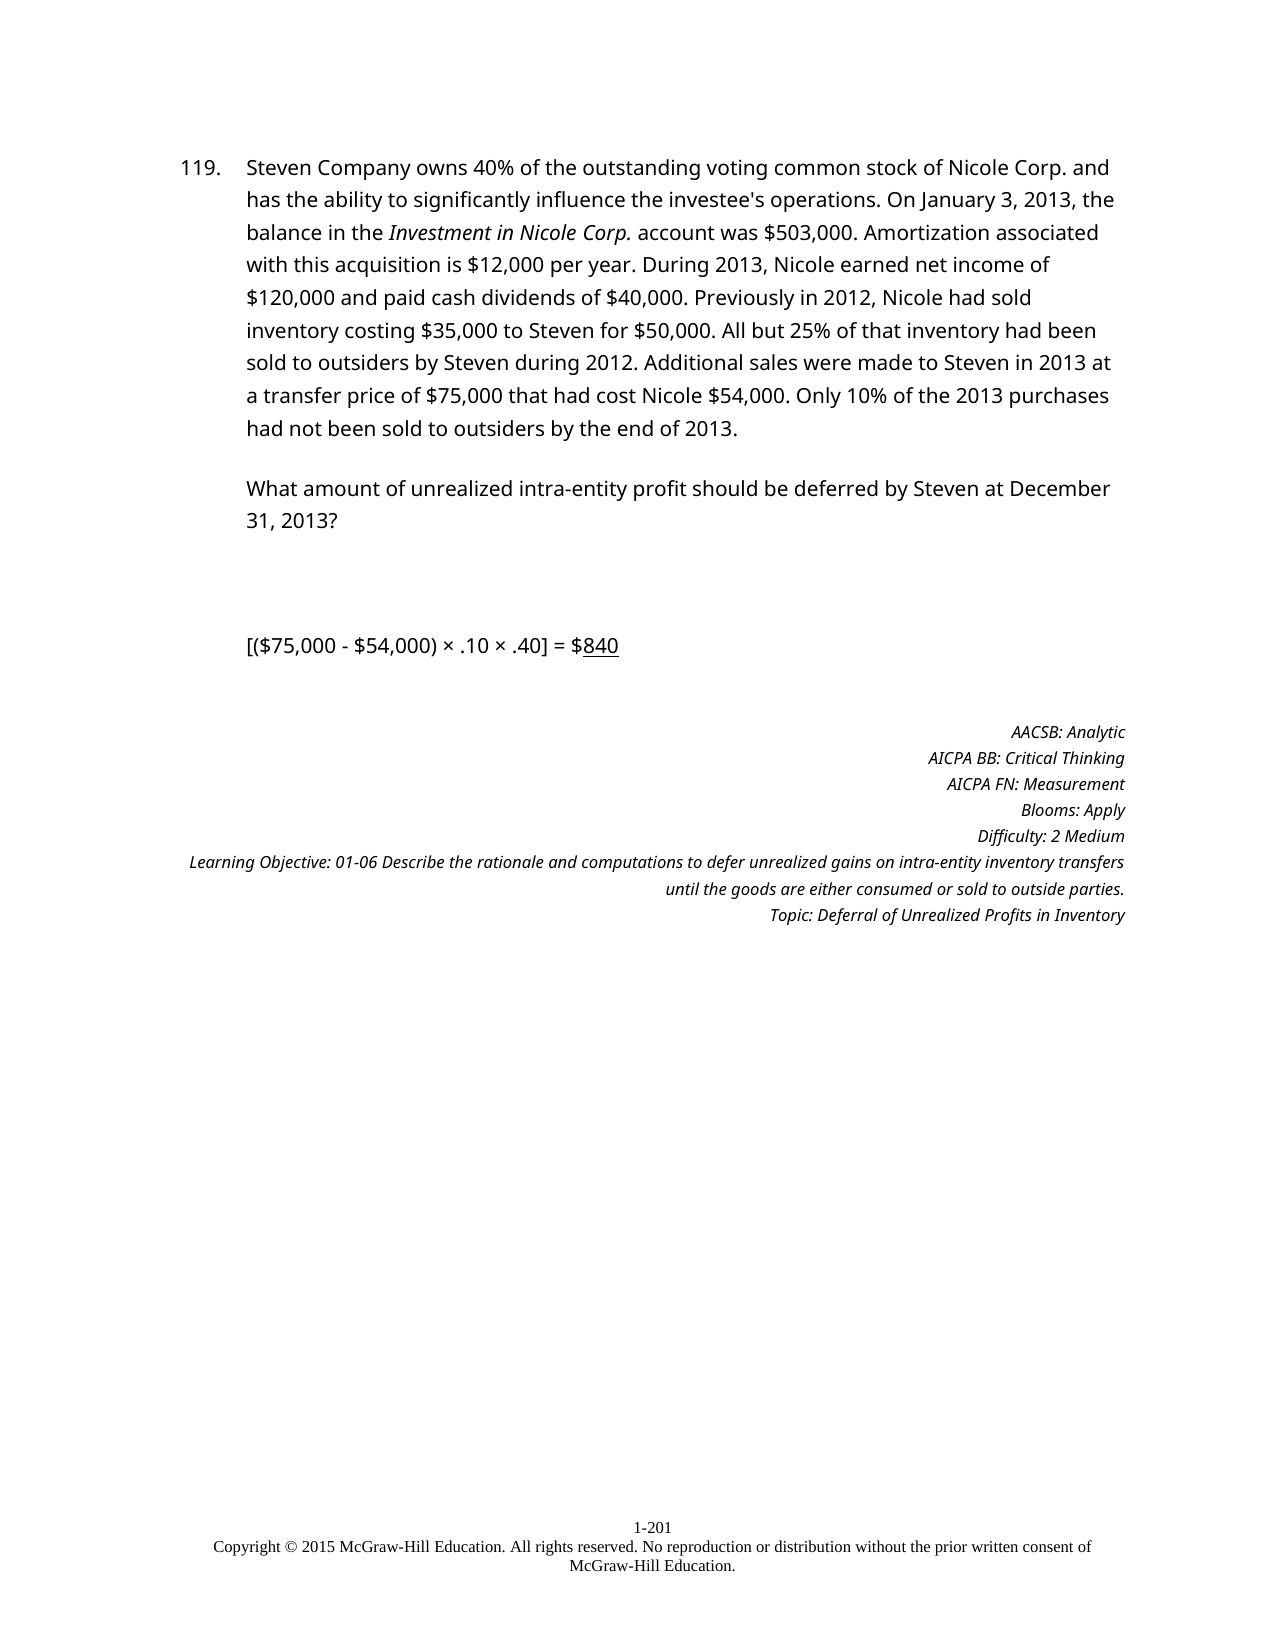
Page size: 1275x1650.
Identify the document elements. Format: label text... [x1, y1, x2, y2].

table_header 119. [180, 153, 246, 692]
table_header Steven Company owns 40% of the outstanding voting common stock of Nicole Corp. and has the ability to significantly influence the investee's operations. On January 3, 2013, the balance in the Investment in Nicole Corp. account was $503,000. Amortization associated with this acquisition is $12,000 per year. During 2013, Nicole earned net income of $120,000 and paid cash dividends of $40,000. Previously in 2012, Nicole had sold inventory costing $35,000 to Steven for $50,000. All but 25% of that inventory had been sold to outsiders by Steven during 2012. Additional sales were made to Steven in 2013 at a transfer price of $75,000 that had cost Nicole $54,000. Only 10% of the 2013 purchases had not been sold to outsiders by the end of 2013. What amount of unrealized intra-entity profit should be deferred by Steven at December 31, 2013? [($75,000 - $54,000) × .10 × .40] = $840 [246, 153, 1125, 692]
table_header AACSB: Analytic AICPA BB: Critical Thinking AICPA FN: Measurement Blooms: Apply Difficulty: 2 Medium Learning Objective: 01-06 Describe the rationale and computations to defer unrealized gains on intra-entity inventory transfers until the goods are either consumed or sold to outside parties. Topic: Deferral of Unrealized Profits in Inventory [180, 721, 1125, 962]
